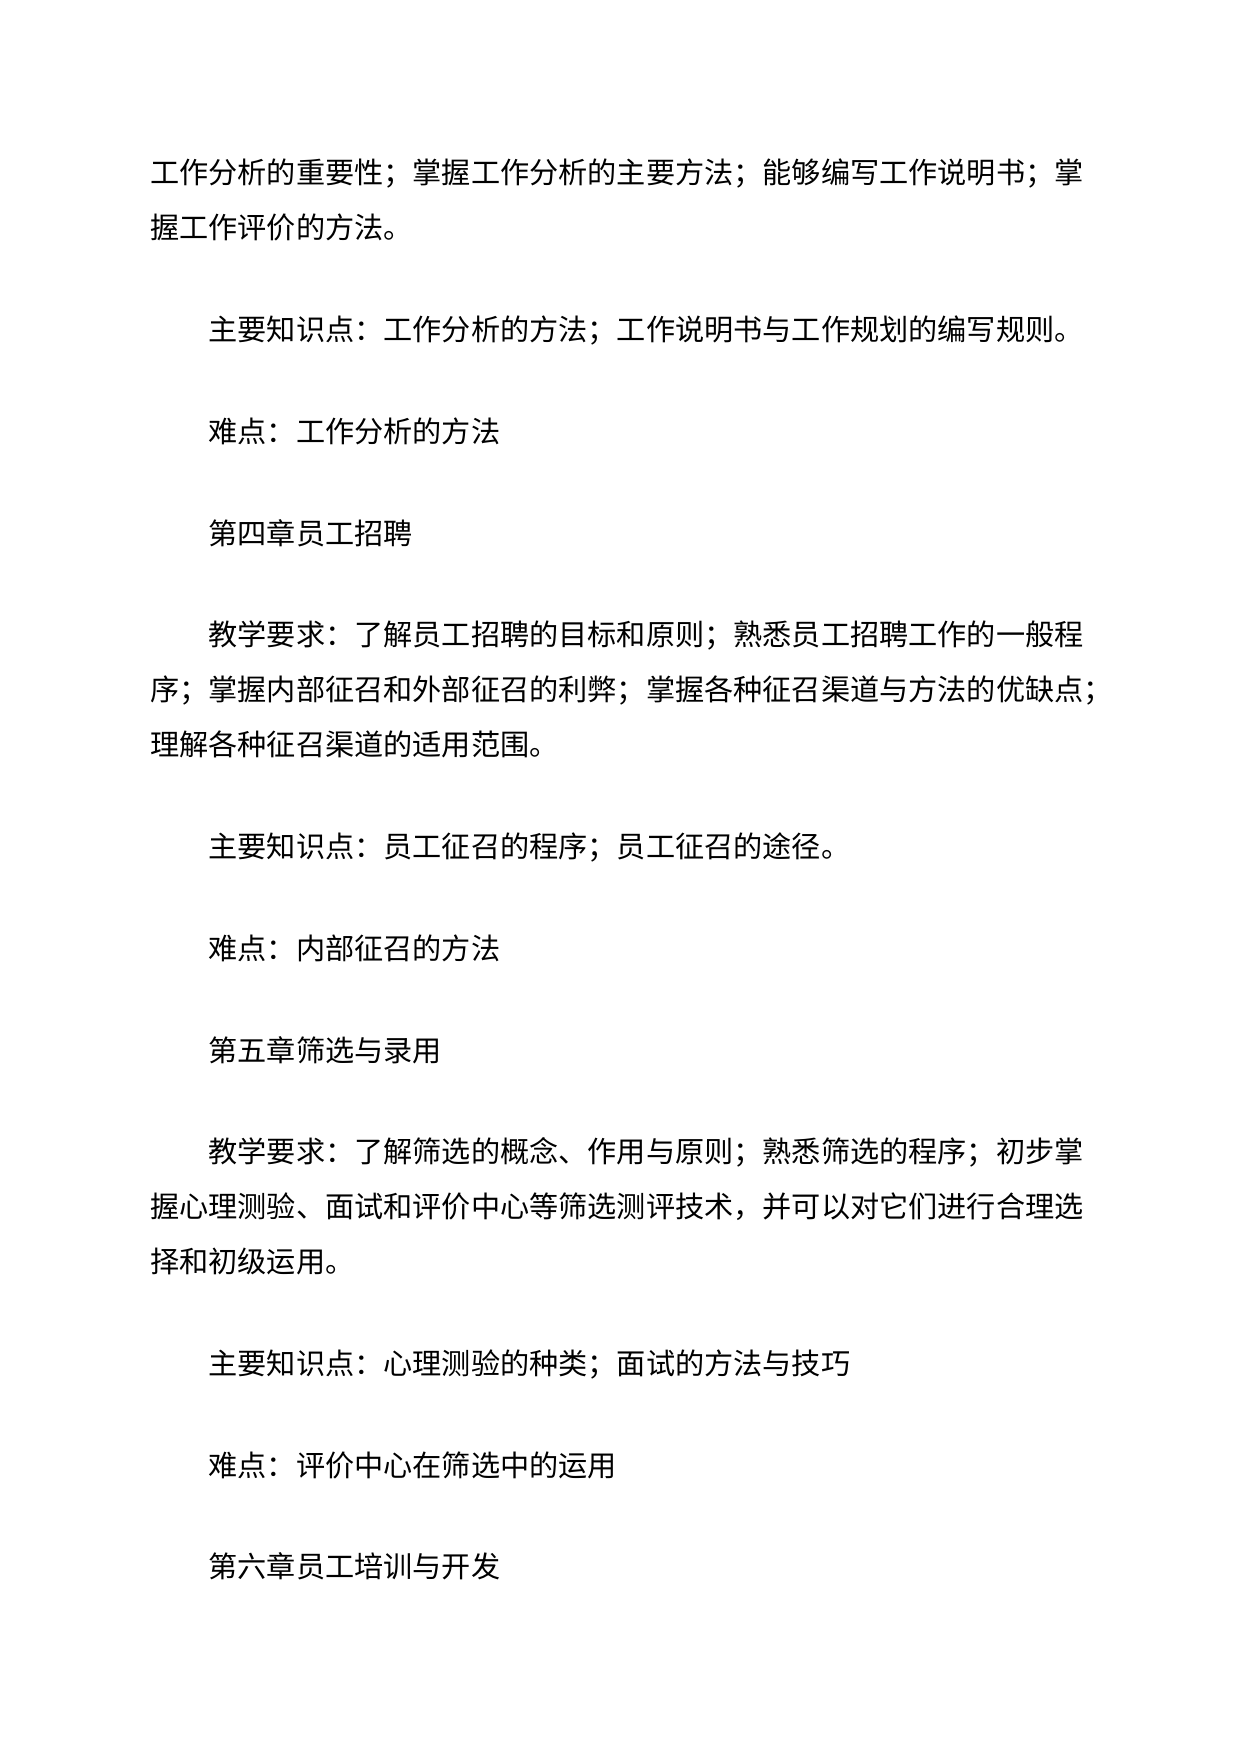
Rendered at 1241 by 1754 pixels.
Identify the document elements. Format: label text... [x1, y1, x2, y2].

text 难点：评价中心在筛选中的运用 [150, 1442, 1090, 1484]
text 教学要求：了解筛选的概念、作用与原则；熟悉筛选的程序；初步掌握心理测验、面试和评价中心等筛选测评技术，并可以对它们进行合理选择和初级运用。 [150, 1129, 1090, 1281]
text 主要知识点：员工征召的程序；员工征召的途径。 [150, 823, 1090, 866]
text 难点：内部征召的方法 [150, 925, 1090, 968]
text 第六章员工培训与开发 [150, 1544, 1090, 1586]
text 第五章筛选与录用 [150, 1027, 1090, 1069]
text 难点：工作分析的方法 [150, 408, 1090, 451]
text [150, 150, 1090, 247]
text 主要知识点：工作分析的方法；工作说明书与工作规划的编写规则。 [150, 307, 1090, 349]
text 教学要求：了解员工招聘的目标和原则；熟悉员工招聘工作的一般程序；掌握内部征召和外部征召的利弊；掌握各种征召渠道与方法的优缺点；理解各种征召渠道的适用范围。 [150, 612, 1090, 764]
text 主要知识点：心理测验的种类；面试的方法与技巧 [150, 1340, 1090, 1383]
text 第四章员工招聘 [150, 510, 1090, 552]
